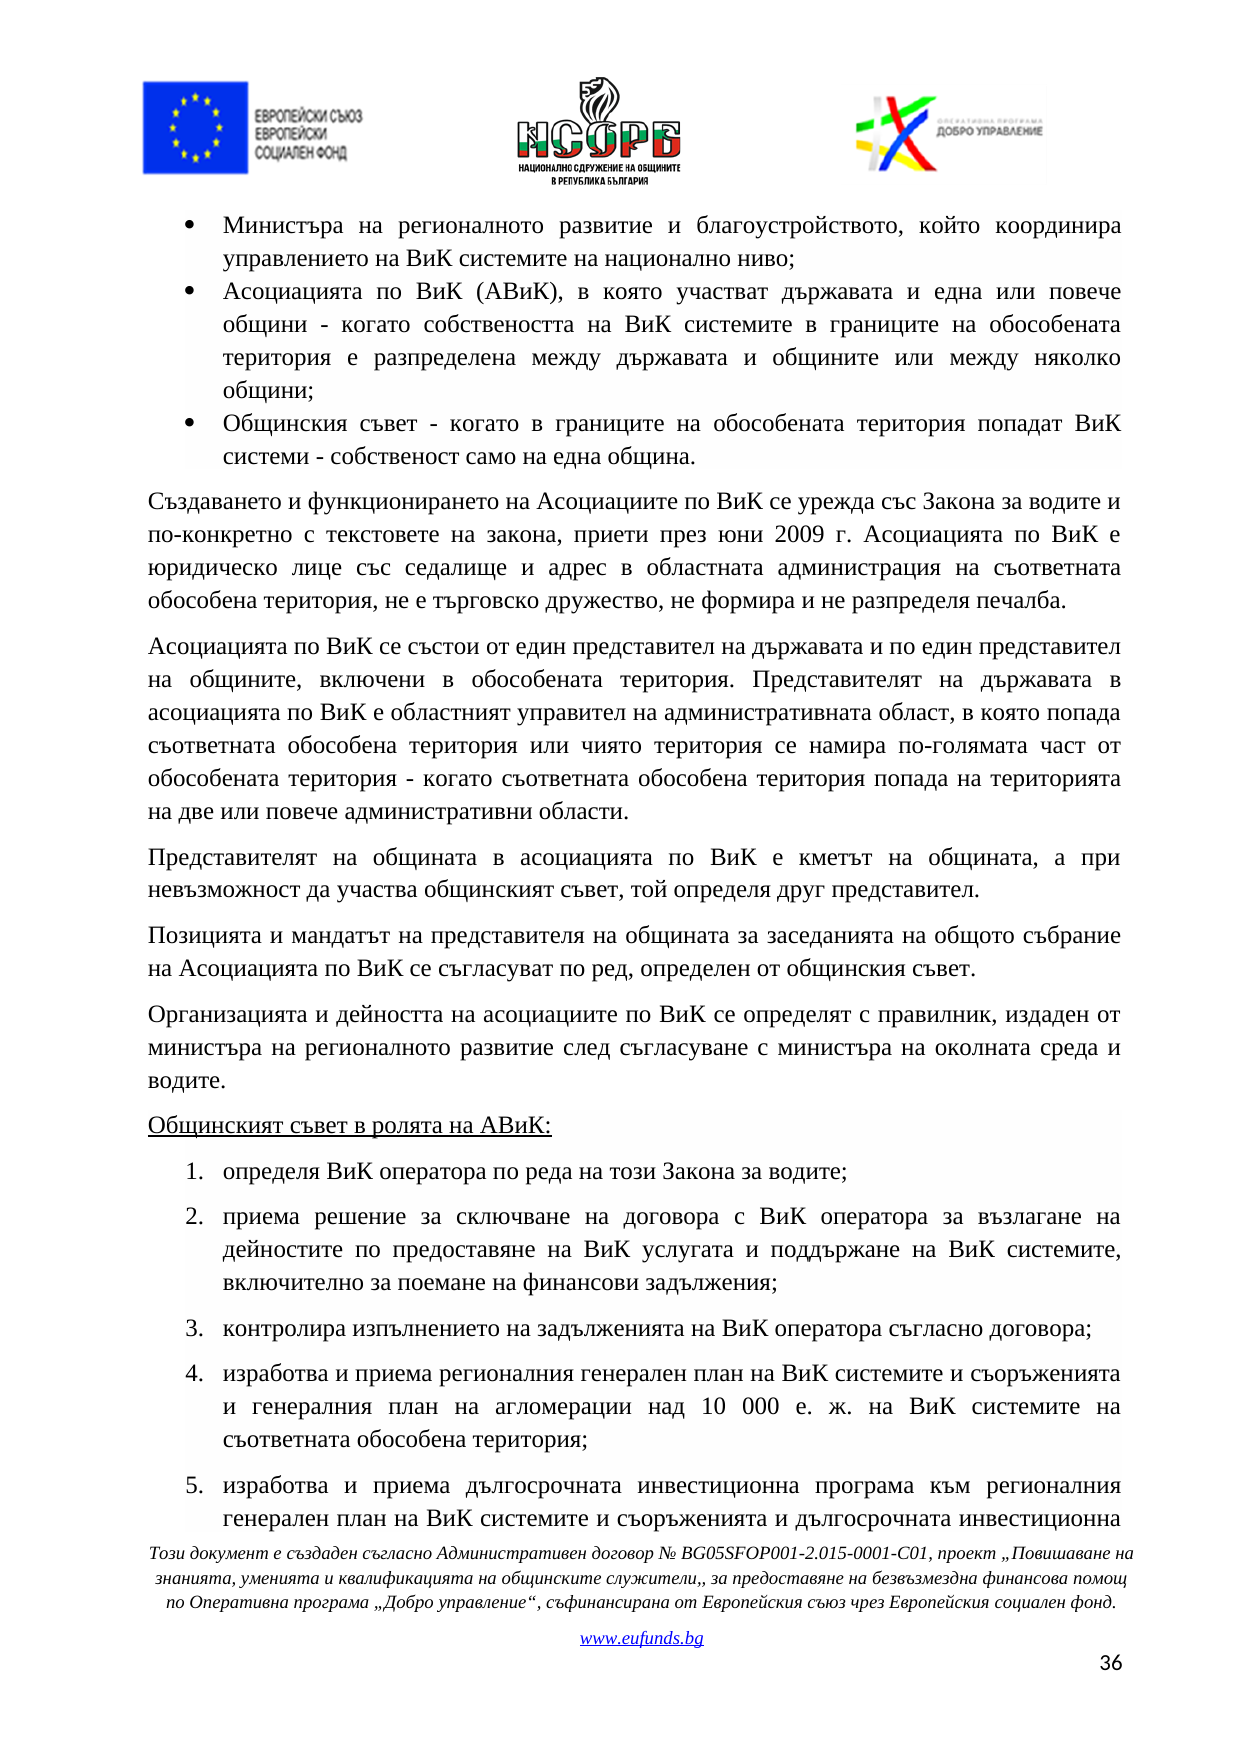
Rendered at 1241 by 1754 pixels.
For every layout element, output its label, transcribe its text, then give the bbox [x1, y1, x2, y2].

text Общинският съвет в ролята на АВиК: [148, 1110, 1122, 1139]
text Позицията и мандатът на представителя на общината за заседанията на общото събрание на Асоциацията по ВиК се съгласуват по ред, определен от общинския съвет. [148, 920, 1122, 982]
list определя ВиК оператора по реда на този Закона за водите; [185, 1156, 1122, 1184]
text Организацията и дейността на асоциациите по ВиК се определят с правилник, издаден от министъра на регионалното развитие след съгласуване с министъра на околната среда и водите. [148, 999, 1122, 1093]
picture [840, 84, 1048, 185]
list контролира изпълнението на задълженията на ВиК оператора съгласно договора; [185, 1313, 1122, 1342]
list Министъра на регионалното развитие и благоустройството, който координира управлението на ВиК системите на национално ниво; [185, 210, 1122, 271]
list изработва и приема регионалния генерален план на ВиК системите и съоръженията и генералния план на агломерации над 10 000 е. ж. на ВиК системите на съответната обособена територия; [185, 1358, 1122, 1453]
text Представителят на общината в асоциацията по ВиК е кметът на общината, а при невъзможност да участва общинският съвет, той определя друг представител. [148, 842, 1122, 903]
list Асоциацията по ВиК (АВиК), в която участват държавата и една или повече общини - когато собствеността на ВиК системите в границите на обособената територия е разпределена между държавата и общините или между няколко общини; [185, 276, 1122, 403]
text Създаването и функционирането на Асоциациите по ВиК се урежда със Закона за водите и по-конкретно с текстовете на закона, приети през юни 2009 г. Асоциацията по ВиК е юридическо лице със седалище и адрес в областната администрация на съответната обособена територия, не е търговско дружество, не формира и не разпределя печалба. [148, 486, 1122, 614]
picture [132, 70, 383, 185]
list Общинския съвет - когато в границите на обособената територия попадат ВиК системи - собственост само на една община. [185, 408, 1122, 469]
picture [517, 77, 681, 185]
text Асоциацията по ВиК се състои от един представител на държавата и по един представител на общините, включени в обособената територия. Представителят на държавата в асоциацията по ВиК е областният управител на административната област, в която попада съответната обособена територия или чиято територия се намира по-голямата част от обособената територия - когато съответната обособена територия попада на територията на две или повече административни области. [148, 631, 1122, 825]
list приема решение за сключване на договора с ВиК оператора за възлагане на дейностите по предоставяне на ВиК услугата и поддържане на ВиК системите, включително за поемане на финансови задължения; [185, 1201, 1122, 1296]
